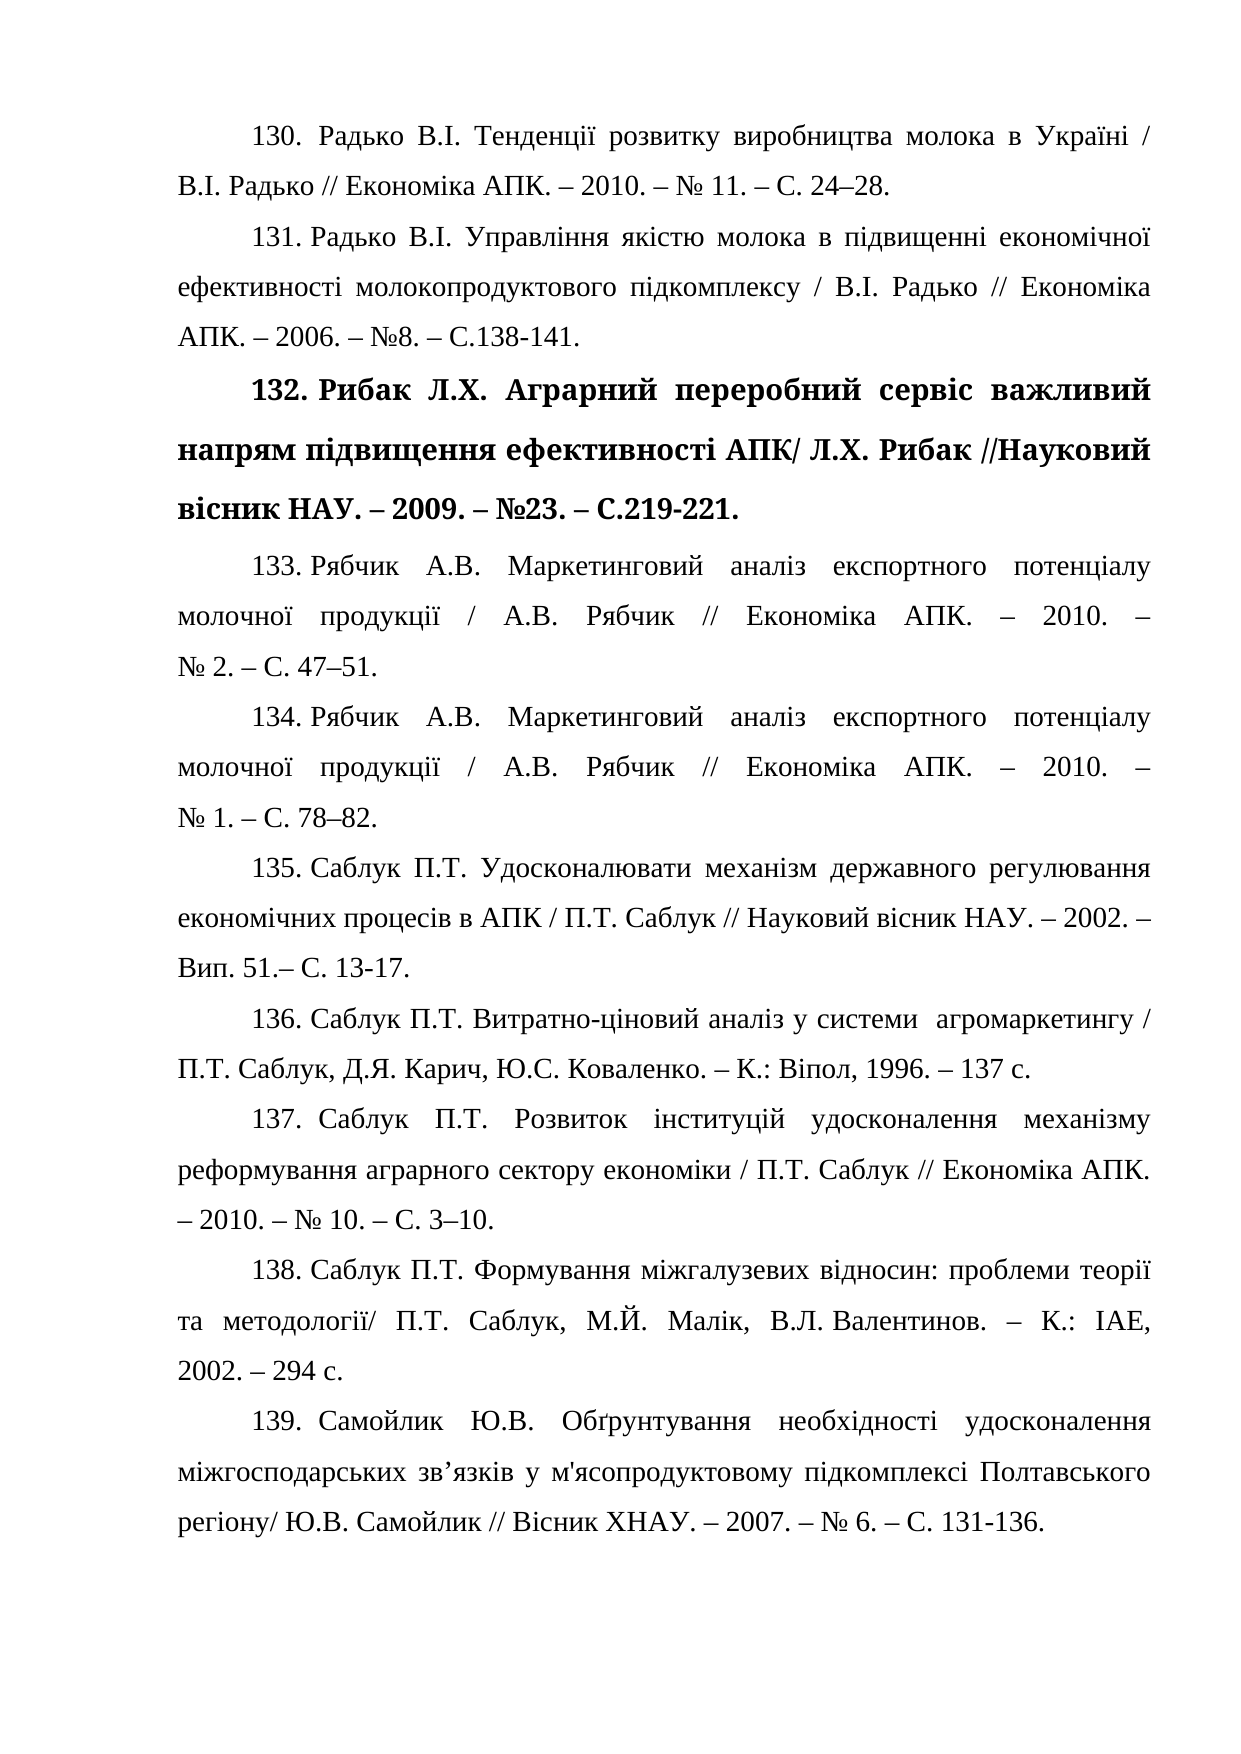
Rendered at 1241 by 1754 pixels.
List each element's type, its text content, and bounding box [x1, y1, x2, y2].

list Саблук П.Т. Формування міжгалузевих відносин: проблеми теорії та методології/ П.Т. Саблук, М.Й. Малік, В.Л. Валентинов. – К.: ІАЕ, 2002. – 294 с. [177, 1252, 1152, 1387]
list Радько В.І. Тенденції розвитку виробництва молока в Україні / В.І. Радько // Економіка АПК. – 2010. – № 11. – С. 24–28. [177, 118, 1152, 202]
list Радько В.І. Управління якістю молока в підвищенні економічної ефективності молокопродуктового підкомплексу / В.І. Радько // Економіка АПК. – 2006. – №8. – С.138-141. [177, 219, 1152, 353]
list Рябчик А.В. Маркетинговий аналіз експортного потенціалу молочної продукції / А.В. Рябчик // Економіка АПК. – 2010. – № 2. – С. 47–51. [177, 548, 1152, 682]
list Саблук П.Т. Розвиток інституцій удосконалення механізму реформування аграрного сектору економіки / П.Т. Саблук // Економіка АПК. – 2010. – № 10. – С. 3–10. [177, 1102, 1152, 1236]
list Рибак Л.Х. Аграрний переробний сервіс важливий напрям підвищення ефективності АПК/ Л.Х. Рибак //Науковий вісник НАУ. – 2009. – №23. – С.219-221. [177, 370, 1152, 528]
list Саблук П.Т. Витратно-ціновий аналіз у системи агромаркетингу / П.Т. Саблук, Д.Я. Карич, Ю.С. Коваленко. – К.: Віпол, 1996. – 137 с. [177, 1001, 1152, 1085]
list Саблук П.Т. Удосконалювати механізм державного регулювання економічних процесів в АПК / П.Т. Саблук // Науковий вісник НАУ. – 2002. – Вип. 51.– С. 13-17. [177, 850, 1152, 984]
list Самойлик Ю.В. Обґрунтування необхідності удосконалення міжгосподарських зв’язків у м'ясопродуктовому підкомплексі Полтавського регіону/ Ю.В. Самойлик // Вісник ХНАУ. – 2007. – № 6. – С. 131-136. [177, 1403, 1152, 1538]
list Рябчик А.В. Маркетинговий аналіз експортного потенціалу молочної продукції / А.В. Рябчик // Економіка АПК. – 2010. – № 1. – С. 78–82. [177, 699, 1152, 833]
